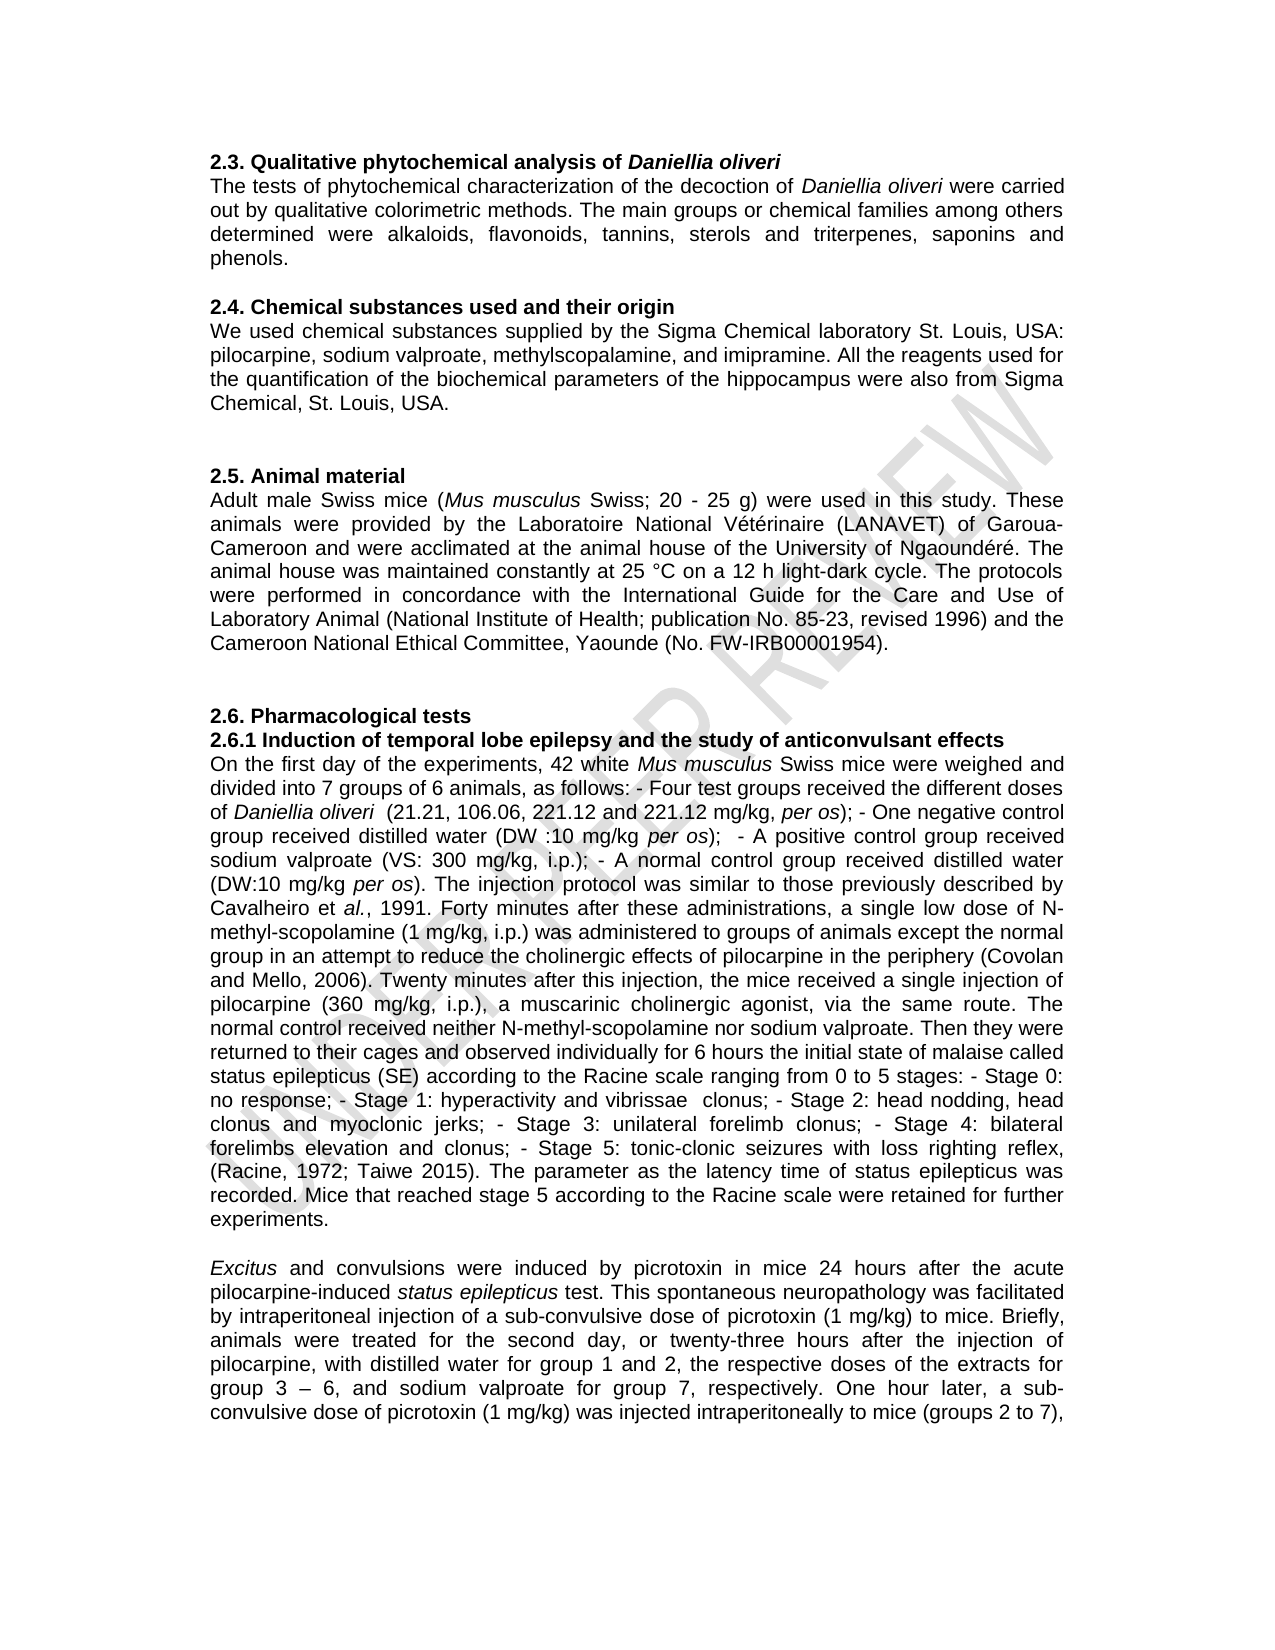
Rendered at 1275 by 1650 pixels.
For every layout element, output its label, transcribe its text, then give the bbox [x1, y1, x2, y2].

text 2.3. Qualitative phytochemical analysis of Daniellia oliveri [210, 150, 1065, 174]
text The tests of phytochemical characterization of the decoction of Daniellia oliveri were carried out by qualitative colorimetric methods. The main groups or chemical families among others determined were alkaloids, flavonoids, tannins, sterols and triterpenes, saponins and phenols. [210, 174, 1065, 270]
text Adult male Swiss mice (Mus musculus Swiss; 20 - 25 g) were used in this study. These animals were provided by the Laboratoire National Vétérinaire (LANAVET) of Garoua- Cameroon and were acclimated at the animal house of the University of Ngaoundéré. The animal house was maintained constantly at 25 °C on a 12 h light-dark cycle. The protocols were performed in concordance with the International Guide for the Care and Use of Laboratory Animal (National Institute of Health; publication No. 85-23, revised 1996) and the Cameroon National Ethical Committee, Yaounde (No. FW-IRB00001954). [210, 487, 1065, 655]
text 2.4. Chemical substances used and their origin [210, 295, 1065, 319]
text 2.6.1 Induction of temporal lobe epilepsy and the study of anticonvulsant effects [210, 728, 1065, 752]
text 2.6. Pharmacological tests [210, 704, 1065, 728]
text We used chemical substances supplied by the Sigma Chemical laboratory St. Louis, USA: pilocarpine, sodium valproate, methylscopalamine, and imipramine. All the reagents used for the quantification of the biochemical parameters of the hippocampus were also from Sigma Chemical, St. Louis, USA. [210, 319, 1065, 414]
text 2.5. Animal material [210, 463, 1065, 487]
text On the first day of the experiments, 42 white Mus musculus Swiss mice were weighed and divided into 7 groups of 6 animals, as follows: - Four test groups received the different doses of Daniellia oliveri (21.21, 106.06, 221.12 and 221.12 mg/kg, per os); - One negative control group received distilled water (DW :10 mg/kg per os); - A positive control group received sodium valproate (VS: 300 mg/kg, i.p.); - A normal control group received distilled water (DW:10 mg/kg per os). The injection protocol was similar to those previously described by Cavalheiro et al., 1991. Forty minutes after these administrations, a single low dose of N-methyl-scopolamine (1 mg/kg, i.p.) was administered to groups of animals except the normal group in an attempt to reduce the cholinergic effects of pilocarpine in the periphery (Covolan and Mello, 2006). Twenty minutes after this injection, the mice received a single injection of pilocarpine (360 mg/kg, i.p.), a muscarinic cholinergic agonist, via the same route. The normal control received neither N-methyl-scopolamine nor sodium valproate. Then they were returned to their cages and observed individually for 6 hours the initial state of malaise called status epilepticus (SE) according to the Racine scale ranging from 0 to 5 stages: - Stage 0: no response; - Stage 1: hyperactivity and vibrissae clonus; - Stage 2: head nodding, head clonus and myoclonic jerks; - Stage 3: unilateral forelimb clonus; - Stage 4: bilateral forelimbs elevation and clonus; - Stage 5: tonic-clonic seizures with loss righting reflex, (Racine, 1972; Taiwe 2015). The parameter as the latency time of status epilepticus was recorded. Mice that reached stage 5 according to the Racine scale were retained for further experiments. [210, 752, 1065, 1231]
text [210, 1256, 1065, 1424]
